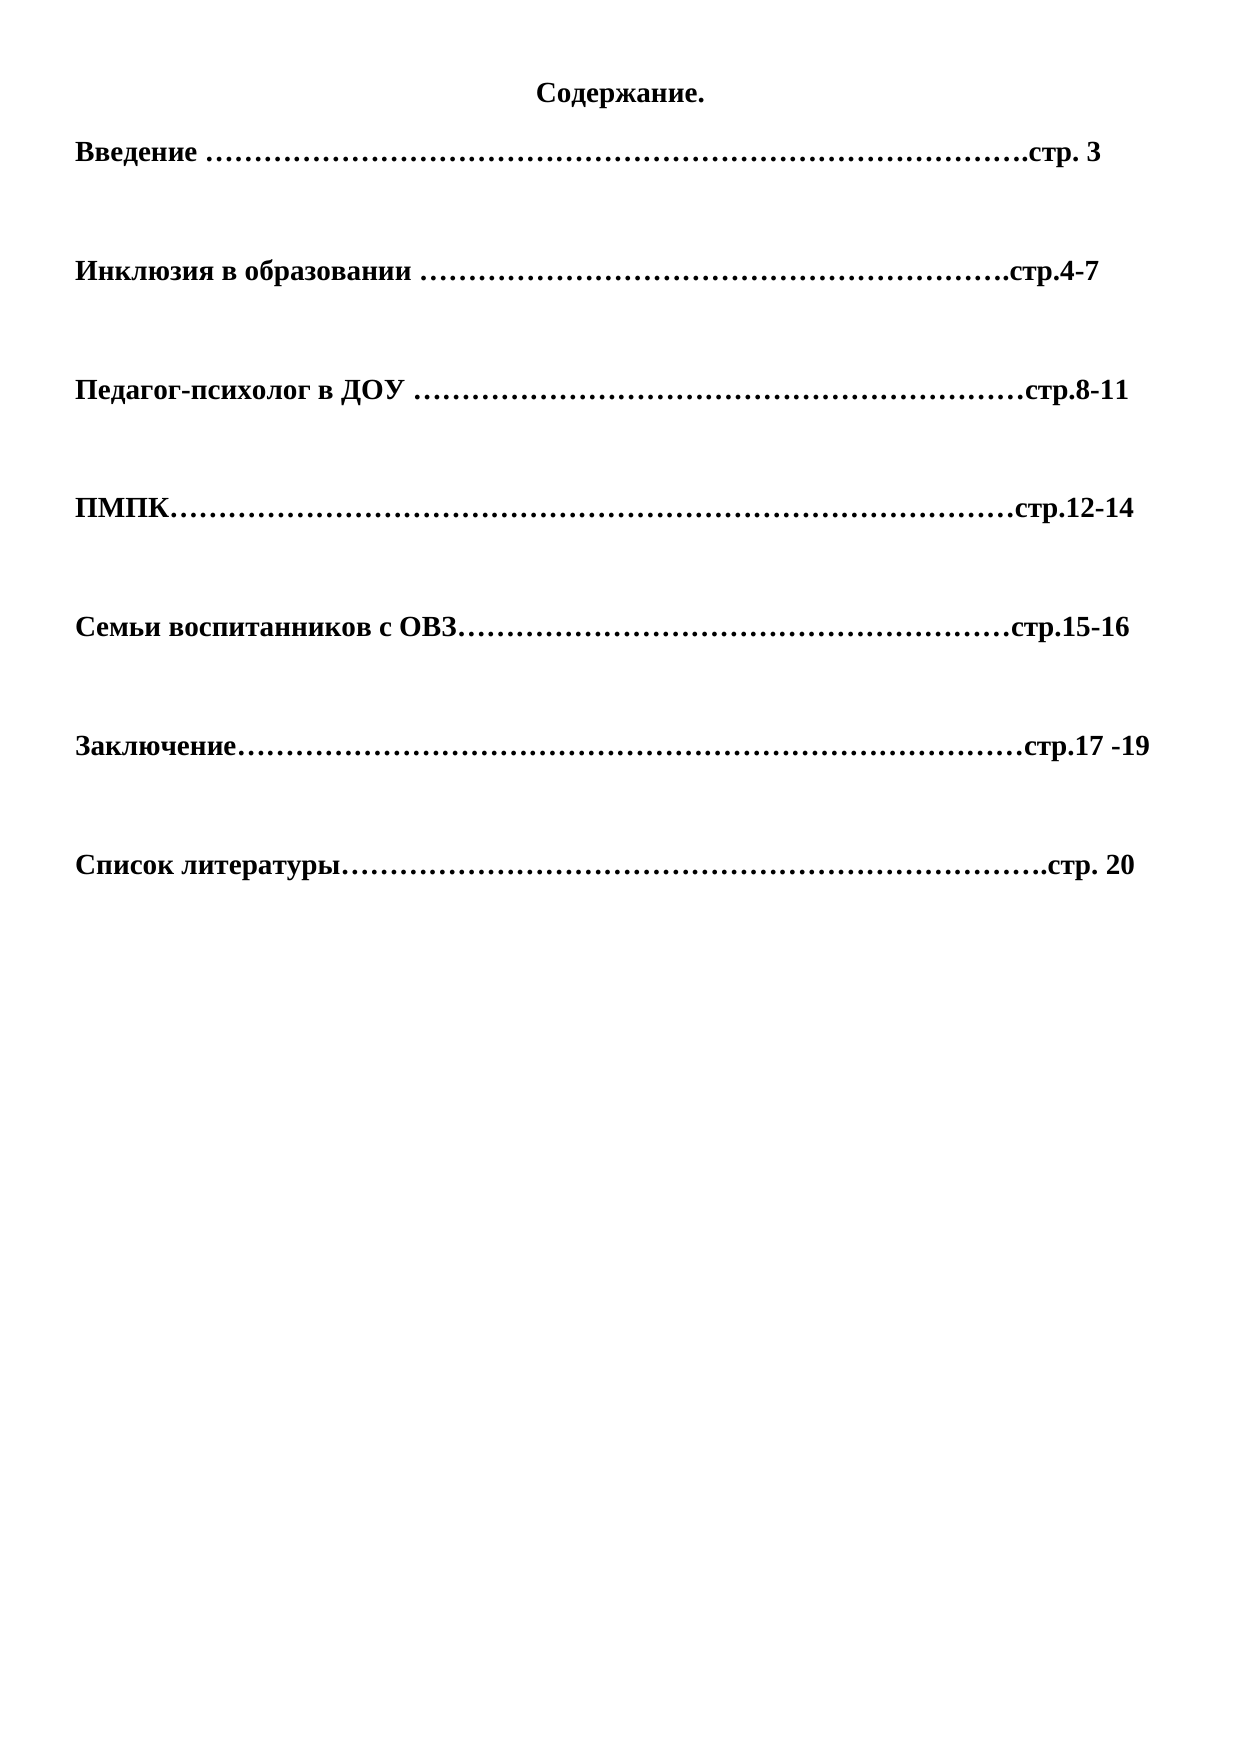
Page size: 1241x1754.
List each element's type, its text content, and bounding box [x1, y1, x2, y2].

text Введение ………………………………………………………………………….стр. 3 [75, 134, 1165, 168]
text ПМПК……………………………………………………………………………стр.12-14 [75, 491, 1165, 524]
text Педагог-психолог в ДОУ ………………………………………………………стр.8-11 [75, 372, 1165, 405]
text Инклюзия в образовании …………………………………………………….стр.4-7 [75, 253, 1165, 287]
text Содержание. [75, 75, 1165, 108]
text Семьи воспитанников с ОВЗ…………………………………………………стр.15-16 [75, 609, 1165, 643]
text Список литературы……………………………………………………………….стр. 20 [75, 847, 1165, 880]
text Заключение………………………………………………………………………стр.17 -19 [75, 728, 1165, 762]
